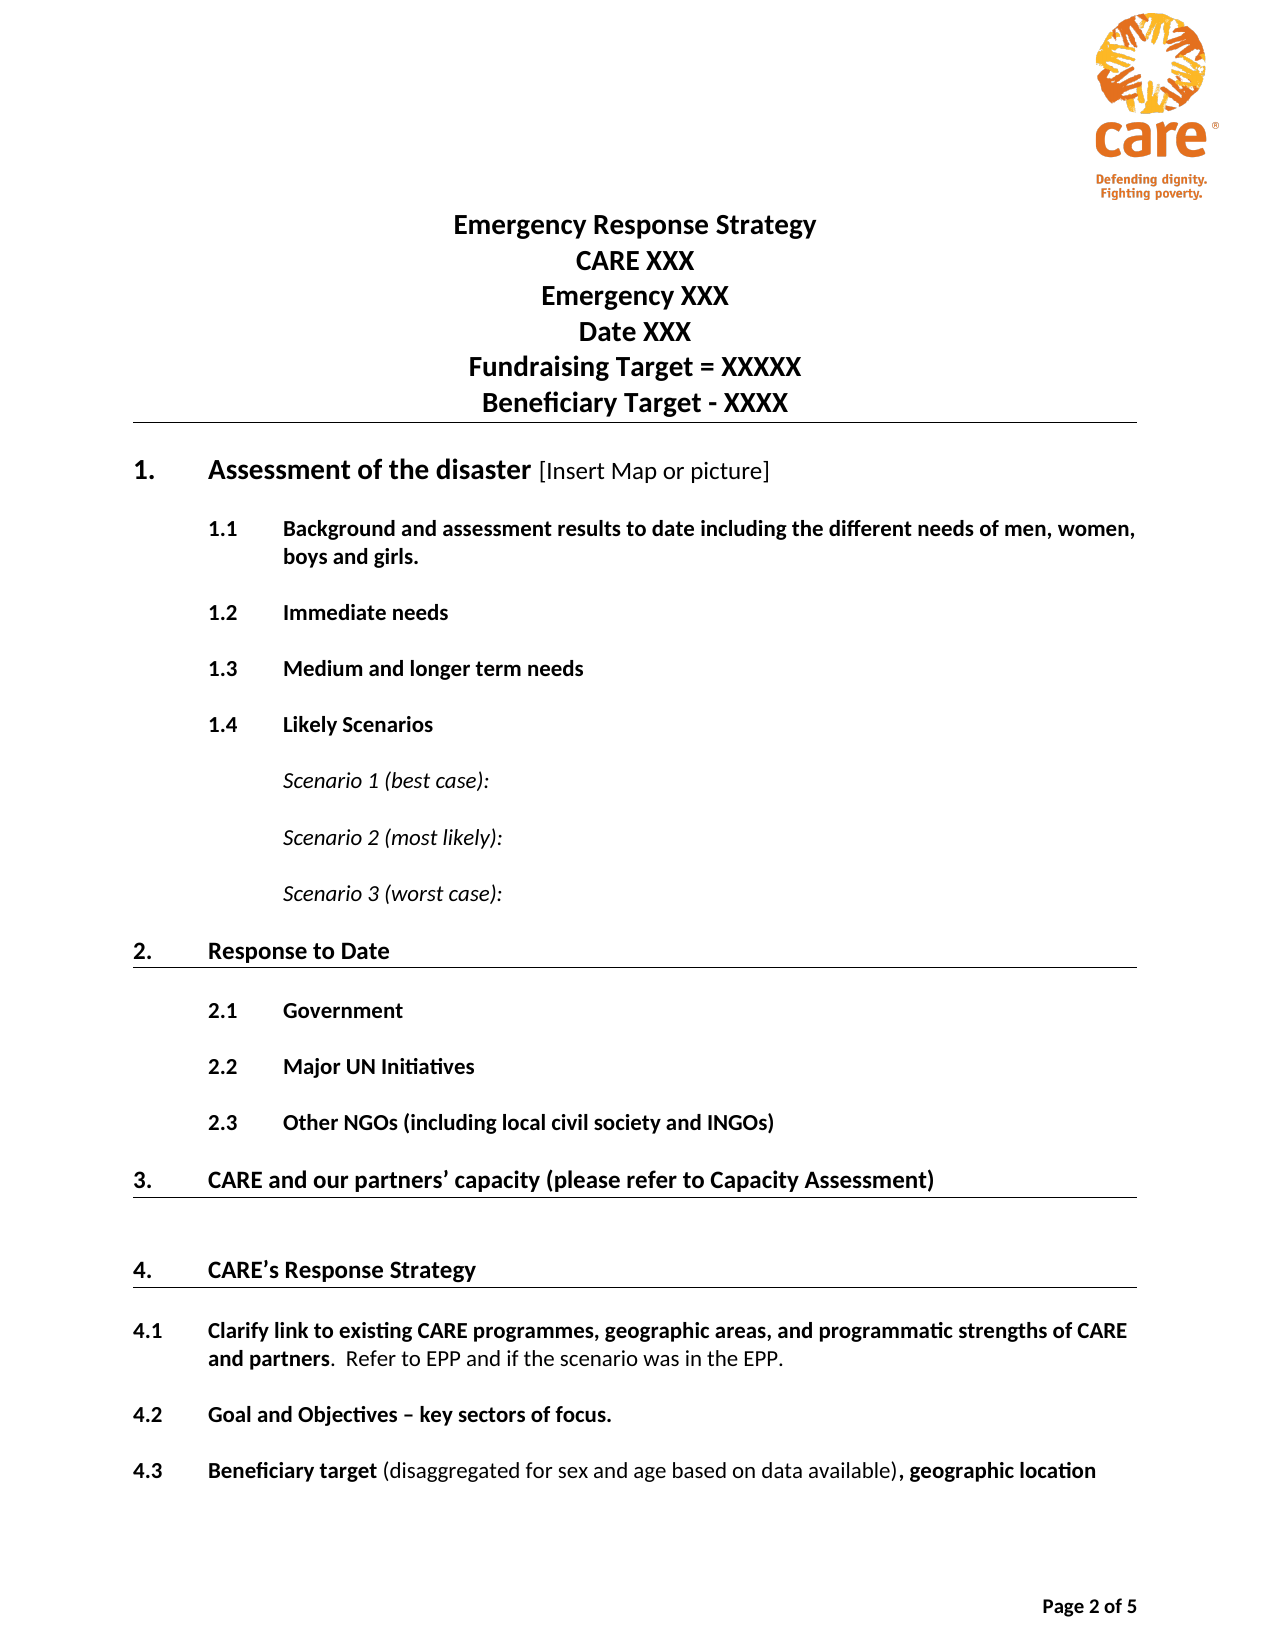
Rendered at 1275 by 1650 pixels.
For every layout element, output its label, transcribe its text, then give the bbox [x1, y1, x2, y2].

text Scenario 1 (best case): [283, 767, 1137, 795]
subtitle CARE XXX [133, 242, 1137, 277]
text Fundraising Target = XXXXX [133, 348, 1137, 384]
subtitle 2. Response to Date [133, 935, 1137, 967]
subtitle 2.1 Government [208, 996, 1137, 1024]
text Beneficiary Target - XXXX [133, 384, 1137, 422]
text 1.2 Immediate needs [208, 598, 1137, 627]
list Beneficiary target (disaggregated for sex and age based on data available), geographic location [133, 1456, 1137, 1484]
text 4. CARE’s Response Strategy [133, 1254, 1137, 1287]
text 2.3 Other NGOs (including local civil society and INGOs) [208, 1108, 1137, 1137]
text 1. Assessment of the disaster [Insert Map or picture] [133, 451, 1137, 486]
text 1.3 Medium and longer term needs [208, 654, 1171, 683]
subtitle 3. CARE and our partners’ capacity (please refer to Capacity Assessment) [133, 1164, 1137, 1197]
text Emergency XXX [133, 277, 1137, 313]
list Clarify link to existing CARE programmes, geographic areas, and programmatic strengths of CARE and partners. Refer to EPP and if the scenario was in the EPP. [133, 1316, 1137, 1372]
text Scenario 3 (worst case): [283, 879, 1137, 907]
subtitle Emergency Response Strategy [133, 206, 1137, 242]
text Scenario 2 (most likely): [283, 823, 1137, 851]
subtitle Major UN Initiatives [208, 1052, 1137, 1081]
text 1.1 Background and assessment results to date including the different needs of men, women, boys and girls. [208, 514, 1137, 571]
text 1.4 Likely Scenarios [208, 711, 1137, 739]
text Date XXX [133, 313, 1137, 348]
picture [1095, 13, 1219, 200]
list Goal and Objectives – key sectors of focus. [133, 1400, 1137, 1428]
